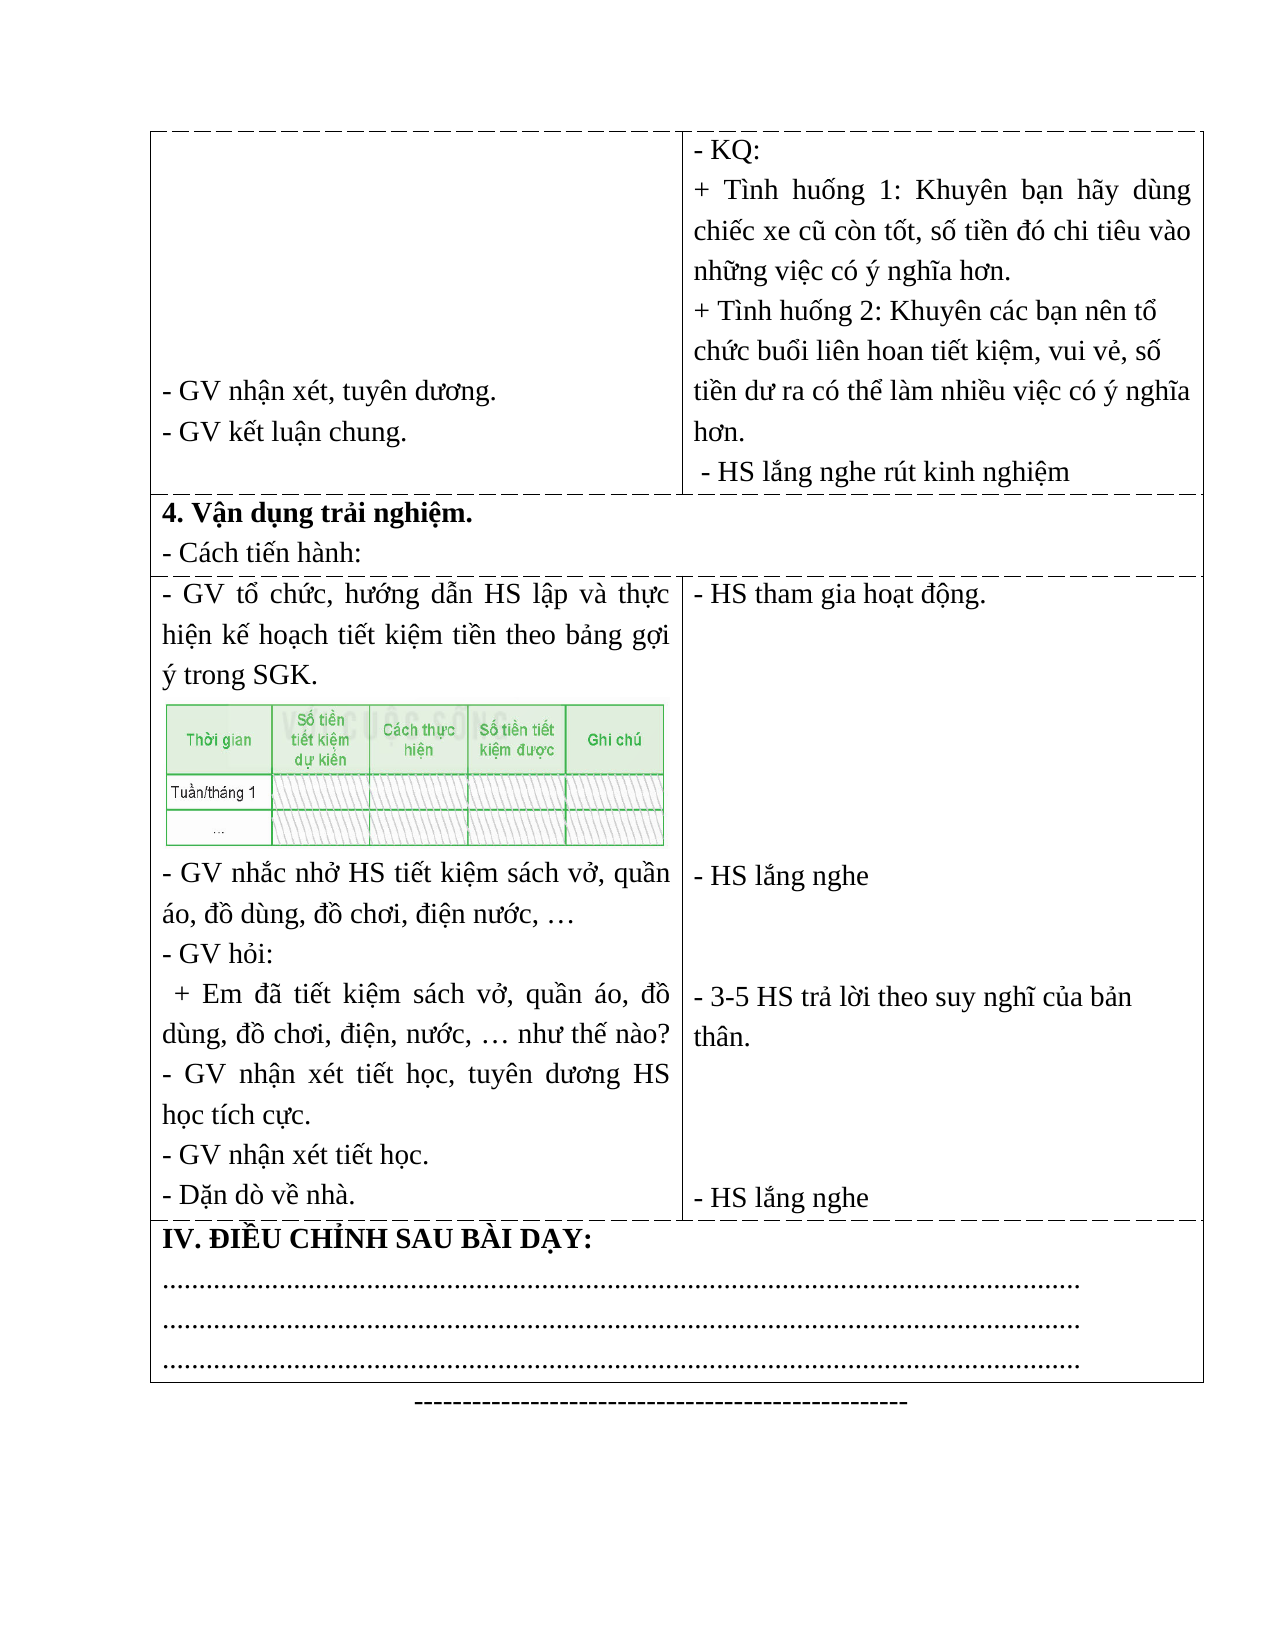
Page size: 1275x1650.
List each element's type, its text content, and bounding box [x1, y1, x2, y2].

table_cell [683, 131, 1203, 494]
table_cell - GV tổ chức, hướng dẫn HS lập và thực hiện kế hoạch tiết kiệm tiền theo bảng gợi ý trong SGK. - GV nhắc nhở HS tiết kiệm sách vở, quần áo, đồ dùng, đồ chơi, điện nước, … - GV hỏi: + Em đã tiết kiệm sách vở, quần áo, đồ dùng, đồ chơi, điện, nước, … như thế nào? - GV nhận xét tiết học, tuyên dương HS học tích cực. - GV nhận xét tiết học. - Dặn dò về nhà. [151, 576, 682, 1220]
text --------------------------------------------------- [150, 1383, 1172, 1416]
table_cell IV. ĐIỀU CHỈNH SAU BÀI DẠY: .............................................................................................................................. .............................................................................................................................. .............................................................................................................................. [151, 1220, 1203, 1382]
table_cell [151, 131, 682, 494]
table_cell - HS tham gia hoạt động. - HS lắng nghe - 3-5 HS trả lời theo suy nghĩ của bản thân. - HS lắng nghe [683, 576, 1203, 1220]
picture [162, 697, 670, 849]
table_cell 4. Vận dụng trải nghiệm. - Cách tiến hành: [151, 494, 1203, 576]
